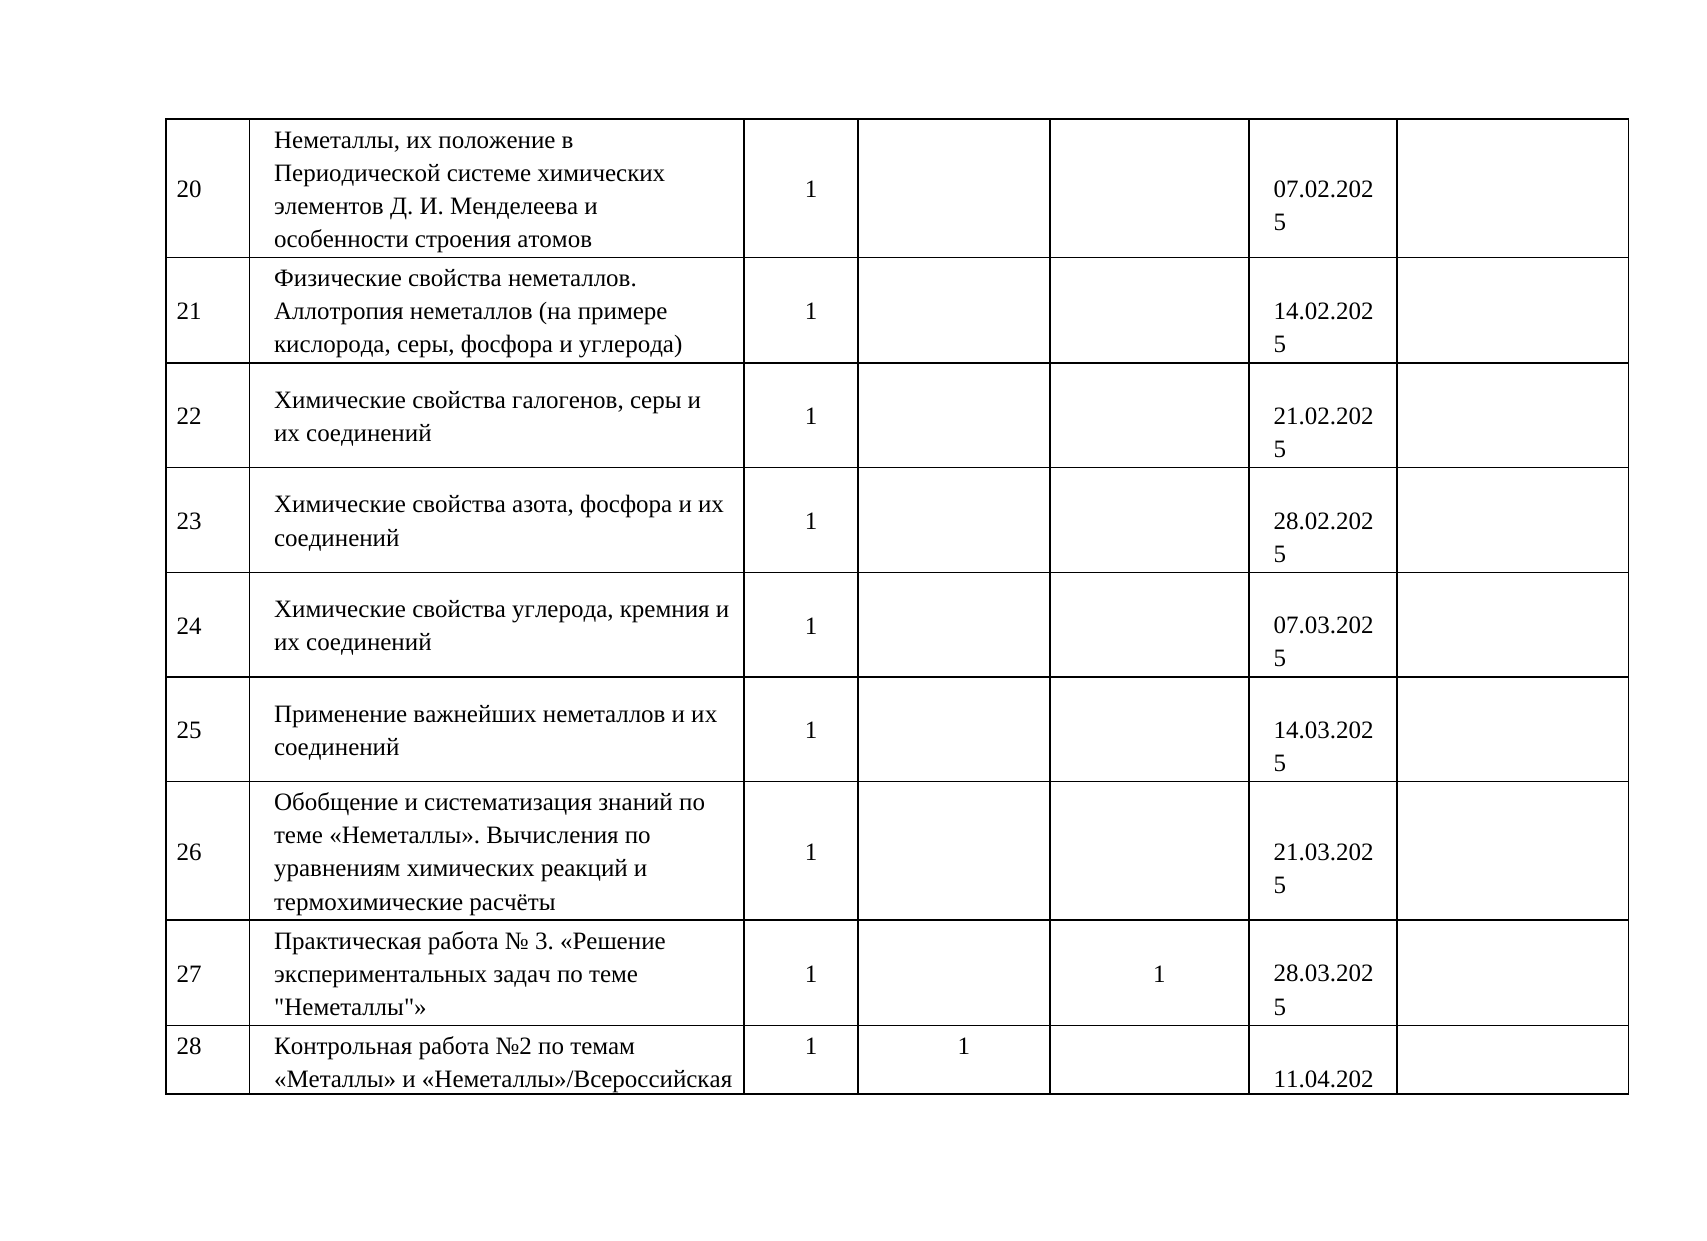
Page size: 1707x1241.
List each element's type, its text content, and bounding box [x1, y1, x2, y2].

table_cell [859, 573, 1049, 676]
table_cell [859, 921, 1049, 1024]
table_cell 20 [167, 120, 249, 257]
table_cell 14.02.2025 [1250, 258, 1396, 362]
table_cell [859, 364, 1049, 467]
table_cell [250, 1026, 743, 1093]
table_cell 1 [745, 258, 857, 362]
table_cell 21.02.2025 [1250, 364, 1396, 467]
table_cell 1 [745, 364, 857, 467]
table_cell [1398, 782, 1628, 919]
table_cell 28.02.2025 [1250, 468, 1396, 571]
table_cell 28 [167, 1026, 249, 1093]
table_cell [859, 258, 1049, 362]
table_cell [1398, 678, 1628, 781]
table_cell 27 [167, 921, 249, 1024]
table_cell 07.02.2025 [1250, 120, 1396, 257]
table_cell [1398, 573, 1628, 676]
table_cell Химические свойства галогенов, серы и их соединений [250, 364, 743, 467]
table_cell 28.03.2025 [1250, 921, 1396, 1024]
table_cell 14.03.2025 [1250, 678, 1396, 781]
table_cell Практическая работа № 3. «Решение экспериментальных задач по теме "Неметаллы"» [250, 921, 743, 1024]
table_cell 1 [745, 782, 857, 919]
table_cell [859, 120, 1049, 257]
table_cell [1051, 782, 1248, 919]
table_cell [1051, 468, 1248, 571]
table_cell 21 [167, 258, 249, 362]
table_cell [1051, 364, 1248, 467]
table_cell 26 [167, 782, 249, 919]
table_cell 1 [745, 468, 857, 571]
table_cell 25 [167, 678, 249, 781]
table_cell 22 [167, 364, 249, 467]
table_cell Применение важнейших неметаллов и их соединений [250, 678, 743, 781]
table_cell [859, 782, 1049, 919]
table_cell [1051, 678, 1248, 781]
table_cell Неметаллы, их положение в Периодической системе химических элементов Д. И. Менделеева и особенности строения атомов [250, 120, 743, 257]
table_cell [859, 678, 1049, 781]
table_cell 21.03.2025 [1250, 782, 1396, 919]
table_cell Химические свойства азота, фосфора и их соединений [250, 468, 743, 571]
table_cell 1 [745, 573, 857, 676]
table_cell [859, 468, 1049, 571]
table_cell [1398, 468, 1628, 571]
table_cell 23 [167, 468, 249, 571]
table_cell [1051, 120, 1248, 257]
table_cell 1 [745, 921, 857, 1024]
table_cell [1398, 364, 1628, 467]
table_cell [1398, 258, 1628, 362]
table_cell 24 [167, 573, 249, 676]
table_cell Обобщение и систематизация знаний по теме «Неметаллы». Вычисления по уравнениям химических реакций и термохимические расчёты [250, 782, 743, 919]
table_cell 1 [745, 1026, 857, 1093]
table_cell [1398, 120, 1628, 257]
table_cell [1398, 1026, 1628, 1093]
table_cell 07.03.2025 [1250, 573, 1396, 676]
table_cell 1 [745, 120, 857, 257]
table_cell Физические свойства неметаллов. Аллотропия неметаллов (на примере кислорода, серы, фосфора и углерода) [250, 258, 743, 362]
table_cell 1 [1051, 921, 1248, 1024]
table_cell Химические свойства углерода, кремния и их соединений [250, 573, 743, 676]
table_cell [1051, 1026, 1248, 1093]
table_cell [1051, 258, 1248, 362]
table_cell 11.04.2025 [1250, 1026, 1396, 1093]
table_cell 1 [859, 1026, 1049, 1093]
table_cell [1398, 921, 1628, 1024]
table_cell 1 [745, 678, 857, 781]
table_cell [1051, 573, 1248, 676]
